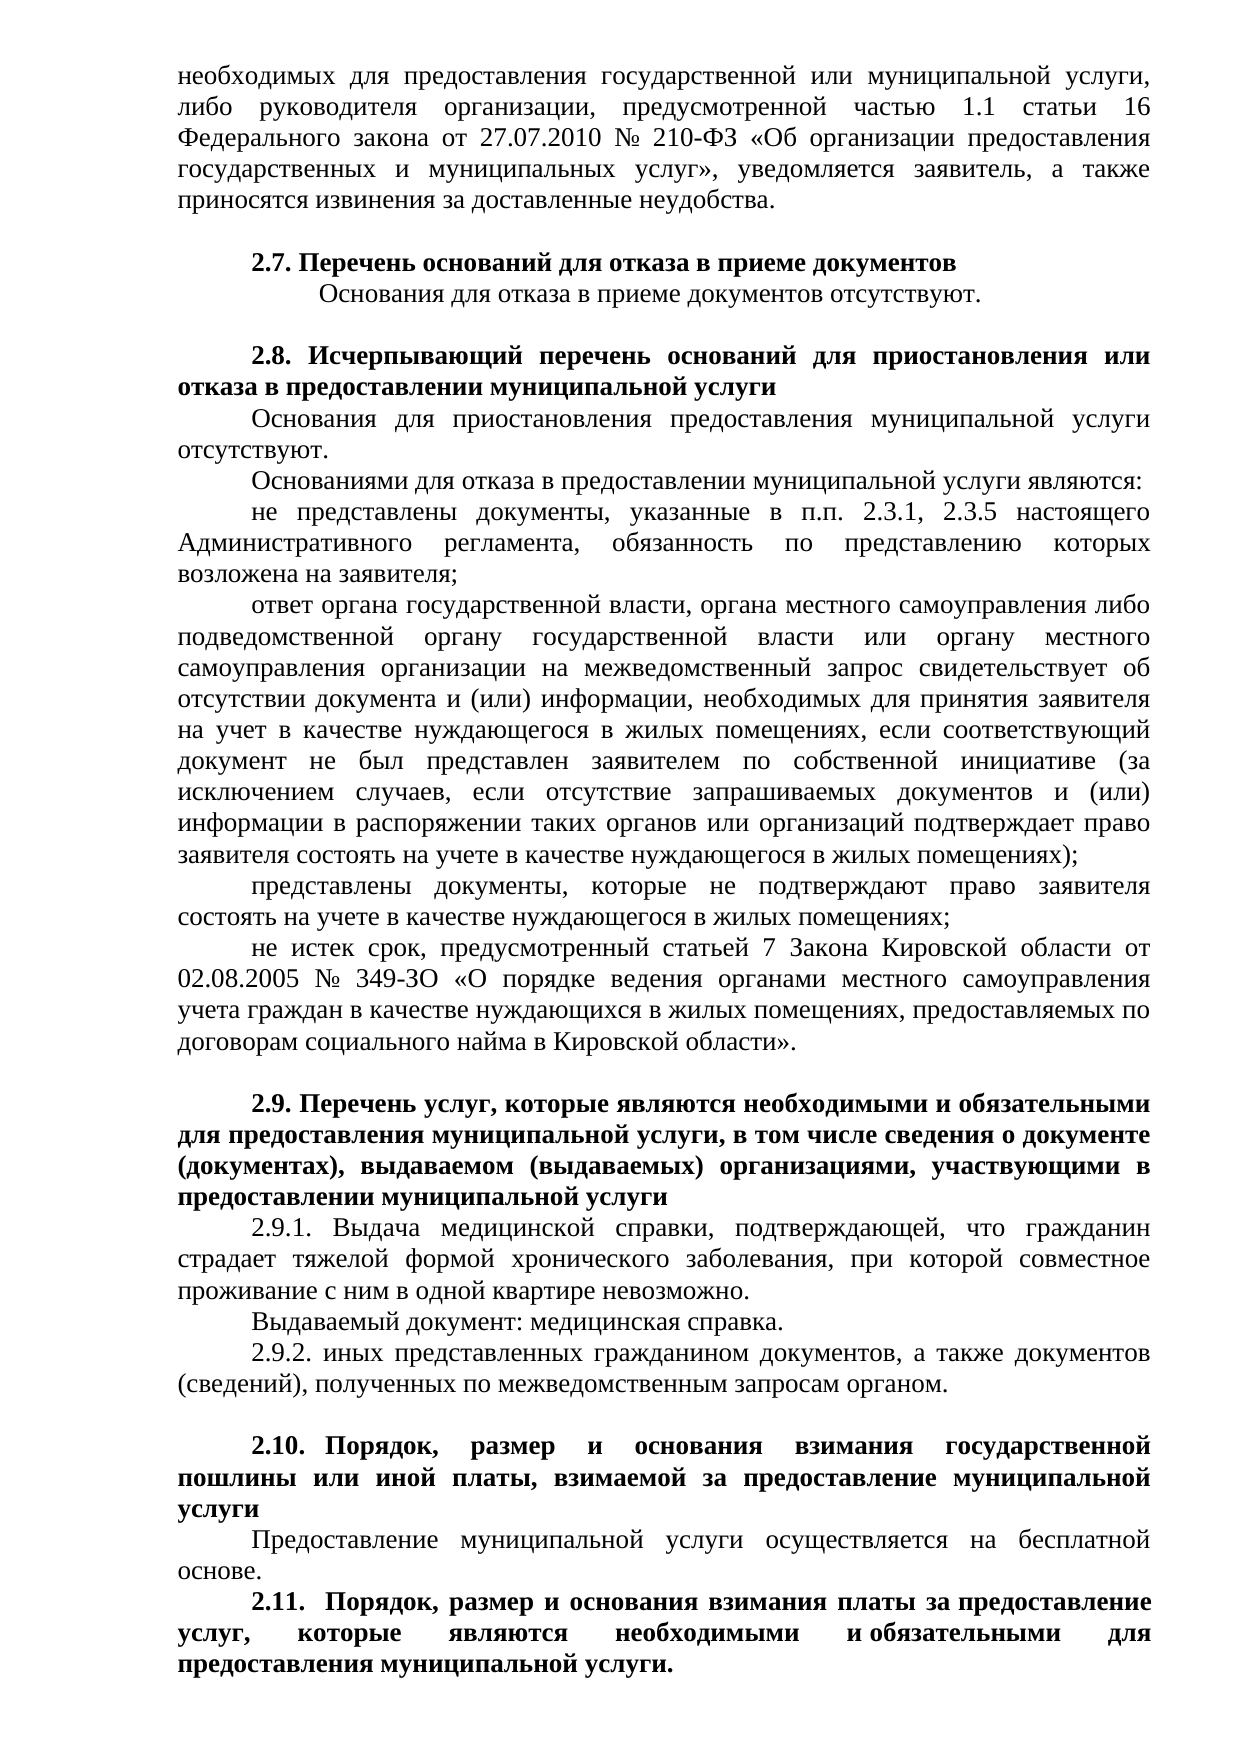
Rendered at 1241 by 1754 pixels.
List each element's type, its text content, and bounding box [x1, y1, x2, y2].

text не истек срок, предусмотренный статьей 7 Закона Кировской области от 02.08.2005 № 349-ЗО «О порядке ведения органами местного самоуправления учета граждан в качестве нуждающихся в жилых помещениях, предоставляемых по договорам социального найма в Кировской области». [177, 931, 1152, 1056]
text не представлены документы, указанные в п.п. 2.3.1, 2.3.5 настоящего Административного регламента, обязанность по представлению которых возложена на заявителя; [177, 495, 1152, 588]
text Основания для приостановления предоставления муниципальной услуги отсутствуют. [177, 402, 1152, 464]
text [177, 59, 1152, 215]
text 2.9.2. иных представленных гражданином документов, а также документов (сведений), полученных по межведомственным запросам органом. [177, 1336, 1152, 1398]
text ответ органа государственной власти, органа местного самоуправления либо подведомственной органу государственной власти или органу местного самоуправления организации на межведомственный запрос свидетельствует об отсутствии документа и (или) информации, необходимых для принятия заявителя на учет в качестве нуждающегося в жилых помещениях, если соответствующий документ не был представлен заявителем по собственной инициативе (за исключением случаев, если отсутствие запрашиваемых документов и (или) информации в распоряжении таких органов или организаций подтверждает право заявителя состоять на учете в качестве нуждающегося в жилых помещениях); [177, 588, 1152, 869]
text 2.11. Порядок, размер и основания взимания платы за предоставление услуг, которые являются необходимыми и обязательными для предоставления муниципальной услуги. [177, 1585, 1152, 1679]
text Основаниями для отказа в предоставлении муниципальной услуги являются: [177, 464, 1152, 495]
text 2.10. Порядок, размер и основания взимания государственной пошлины или иной платы, взимаемой за предоставление муниципальной услуги [177, 1429, 1152, 1523]
text Выдаваемый документ: медицинская справка. [177, 1305, 1152, 1336]
text представлены документы, которые не подтверждают право заявителя состоять на учете в качестве нуждающегося в жилых помещениях; [177, 869, 1152, 931]
text 2.8. Исчерпывающий перечень оснований для приостановления или отказа в предоставлении муниципальной услуги [177, 339, 1152, 402]
text Основания для отказа в приеме документов отсутствуют. [177, 277, 1152, 308]
text 2.9.1. Выдача медицинской справки, подтверждающей, что гражданин страдает тяжелой формой хронического заболевания, при которой совместное проживание с ним в одной квартире невозможно. [177, 1211, 1152, 1305]
text 2.9. Перечень услуг, которые являются необходимыми и обязательными для предоставления муниципальной услуги, в том числе сведения о документе (документах), выдаваемом (выдаваемых) организациями, участвующими в предоставлении муниципальной услуги [177, 1087, 1152, 1211]
text 2.7. Перечень оснований для отказа в приеме документов [177, 246, 1152, 277]
text Предоставление муниципальной услуги осуществляется на бесплатной основе. [177, 1523, 1152, 1585]
